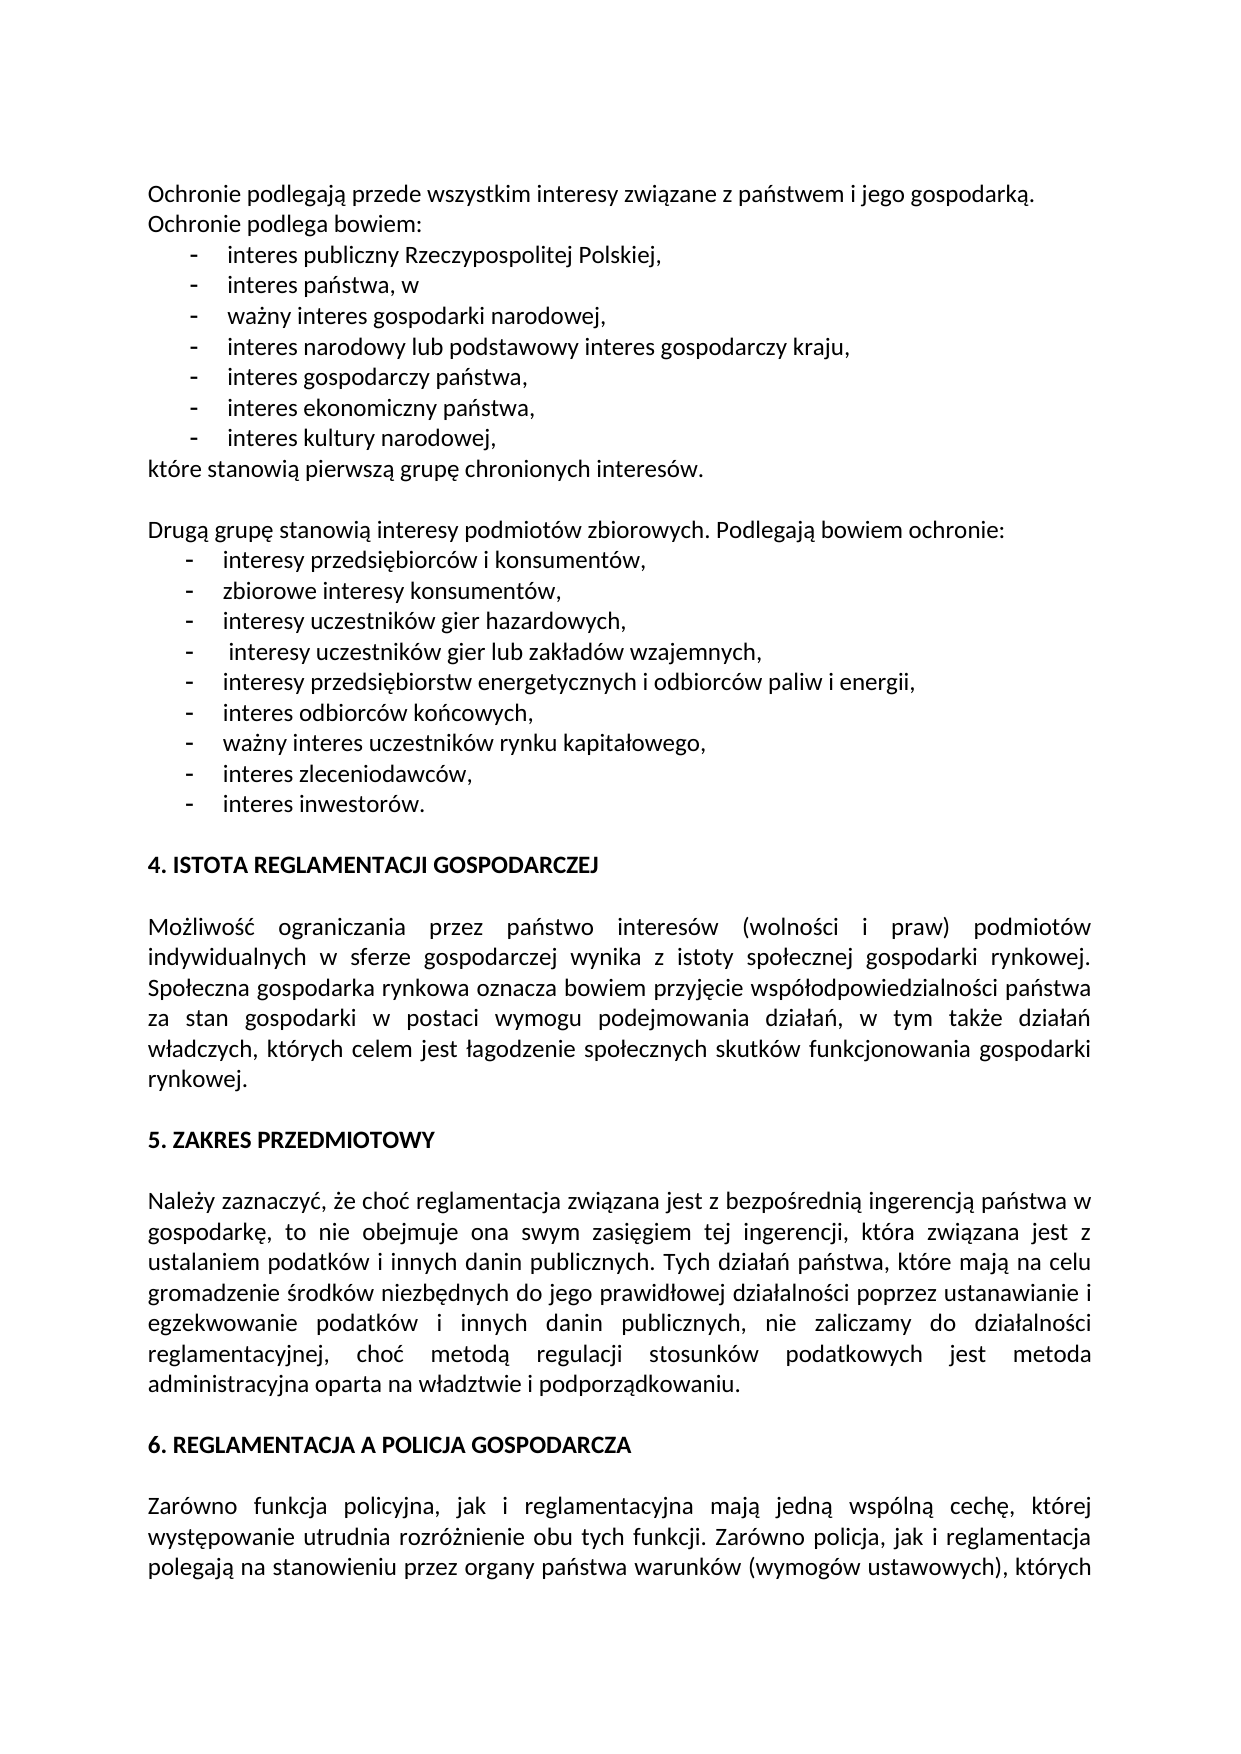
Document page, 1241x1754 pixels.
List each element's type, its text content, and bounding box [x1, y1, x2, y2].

list ważny interes uczestników rynku kapitałowego, [185, 727, 1093, 758]
list ważny interes gospodarki narodowej, [189, 300, 1093, 331]
list interes publiczny Rzeczypospolitej Polskiej, [189, 239, 1093, 270]
list interes zleceniodawców, [185, 758, 1093, 788]
list interesy uczestników gier lub zakładów wzajemnych, [185, 636, 1093, 666]
list interes gospodarczy państwa, [189, 361, 1093, 392]
text 6. REGLAMENTACJA A POLICJA GOSPODARCZA [148, 1429, 1093, 1460]
text Możliwość ograniczania przez państwo interesów (wolności i praw) podmiotów indywidualnych w sferze gospodarczej wynika z istoty społecznej gospodarki rynkowej. Społeczna gospodarka rynkowa oznacza bowiem przyjęcie współodpowiedzialności państwa za stan gospodarki w postaci wymogu podejmowania działań, w tym także działań władczych, których celem jest łagodzenie społecznych skutków funkcjonowania gospodarki rynkowej. [148, 911, 1093, 1094]
text Drugą grupę stanowią interesy podmiotów zbiorowych. Podlegają bowiem ochronie: [148, 514, 1093, 544]
list interes ekonomiczny państwa, [189, 392, 1093, 422]
text Ochronie podlegają przede wszystkim interesy związane z państwem i jego gospodarką. Ochronie podlega bowiem: [148, 178, 1093, 239]
list interesy przedsiębiorstw energetycznych i odbiorców paliw i energii, [185, 666, 1093, 697]
text 4. ISTOTA REGLAMENTACJI GOSPODARCZEJ [148, 849, 1093, 880]
list interes państwa, w [189, 270, 1093, 300]
list interes odbiorców końcowych, [185, 697, 1093, 727]
list interes inwestorów. [185, 788, 1093, 819]
list interes kultury narodowej, [189, 422, 1093, 453]
list interes narodowy lub podstawowy interes gospodarczy kraju, [189, 331, 1093, 361]
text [148, 1491, 1093, 1582]
text Należy zaznaczyć, że choć reglamentacja związana jest z bezpośrednią ingerencją państwa w gospodarkę, to nie obejmuje ona swym zasięgiem tej ingerencji, która związana jest z ustalaniem podatków i innych danin publicznych. Tych działań państwa, które mają na celu gromadzenie środków niezbędnych do jego prawidłowej działalności poprzez ustanawianie i egzekwowanie podatków i innych danin publicznych, nie zaliczamy do działalności reglamentacyjnej, choć metodą regulacji stosunków podatkowych jest metoda administracyjna oparta na władztwie i podporządkowaniu. [148, 1185, 1093, 1399]
text 5. ZAKRES PRZEDMIOTOWY [148, 1124, 1093, 1155]
list interesy przedsiębiorców i konsumentów, [185, 544, 1093, 575]
list zbiorowe interesy konsumentów, [185, 575, 1093, 605]
text które stanowią pierwszą grupę chronionych interesów. [148, 453, 1093, 483]
list interesy uczestników gier hazardowych, [185, 605, 1093, 636]
